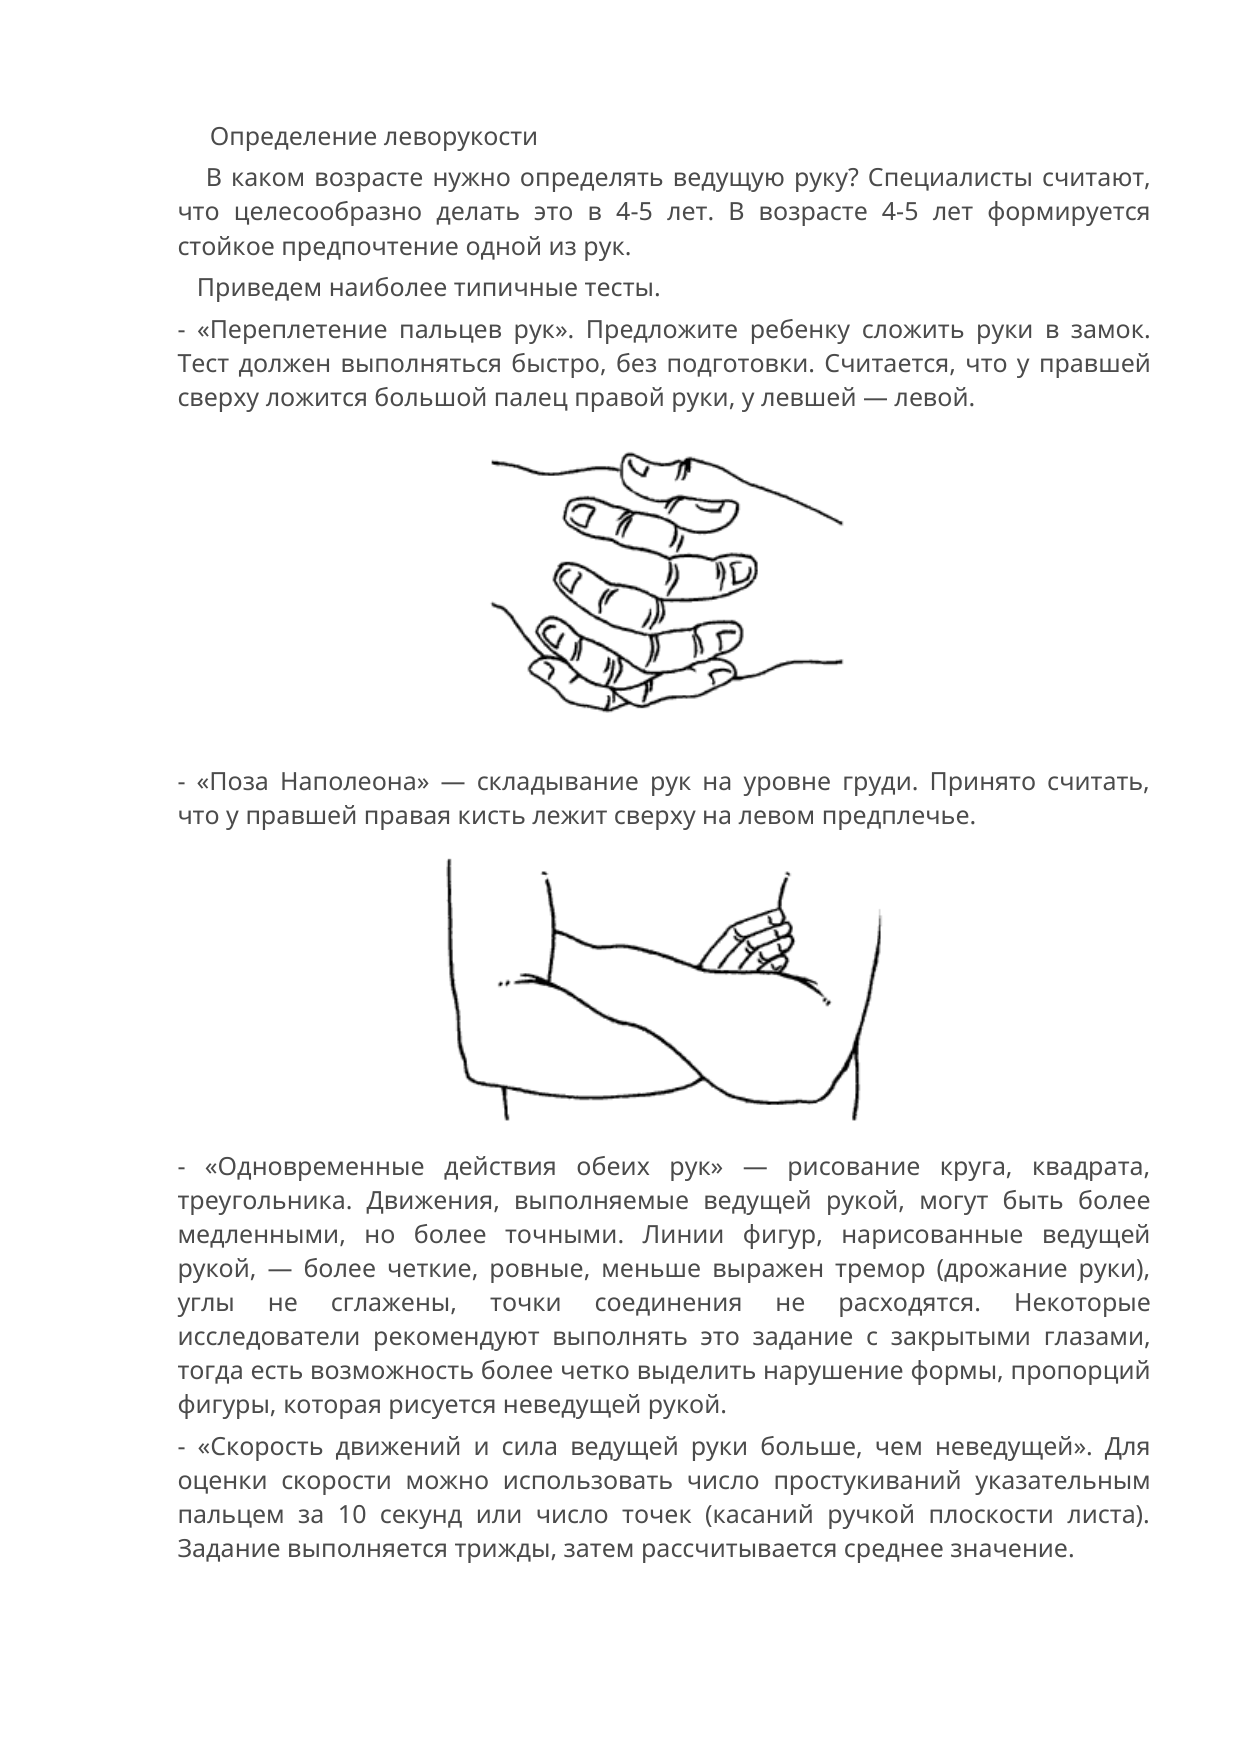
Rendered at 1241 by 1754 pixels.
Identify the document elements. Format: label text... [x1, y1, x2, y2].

text В каком возрасте нужно определять ведущую руку? Специалисты считают, что целесообразно делать это в 4-5 лет. В возрасте 4-5 лет формируется стойкое предпочтение одной из рук. [177, 160, 1152, 262]
text - «Поза Наполеона» — складывание рук на уровне груди. Принято считать, что у правшей правая кисть лежит сверху на левом предплечье. [177, 763, 1152, 832]
picture [478, 421, 858, 749]
text - «Одновременные действия обеих рук» — рисование круга, квадрата, треугольника. Движения, выполняемые ведущей рукой, могут быть более медленными, но более точными. Линии фигур, нарисованные ведущей рукой, — более четкие, ровные, меньше выражен тремор (дрожание руки), углы не сглажены, точки соединения не расходятся. Некоторые исследователи рекомендуют выполнять это задание с закрытыми глазами, тогда есть возможность более четко выделить нарушение формы, пропорций фигуры, которая рисуется неведущей рукой. [177, 1149, 1152, 1421]
text Приведем наиболее типичные тесты. [177, 270, 1152, 304]
text - «Скорость движений и сила ведущей руки больше, чем неведущей». Для оценки скорости можно использовать число простукиваний указательным пальцем за 10 секунд или число точек (касаний ручкой плоскости листа). Задание выполняется трижды, затем рассчитывается среднее значение. [177, 1429, 1152, 1565]
text - «Переплетение пальцев рук». Предложите ребенку сложить руки в замок. Тест должен выполняться быстро, без подготовки. Считается, что у правшей сверху ложится большой палец правой руки, у левшей — левой. [177, 312, 1152, 414]
picture [431, 839, 898, 1141]
text Определение леворукости [177, 118, 1152, 152]
